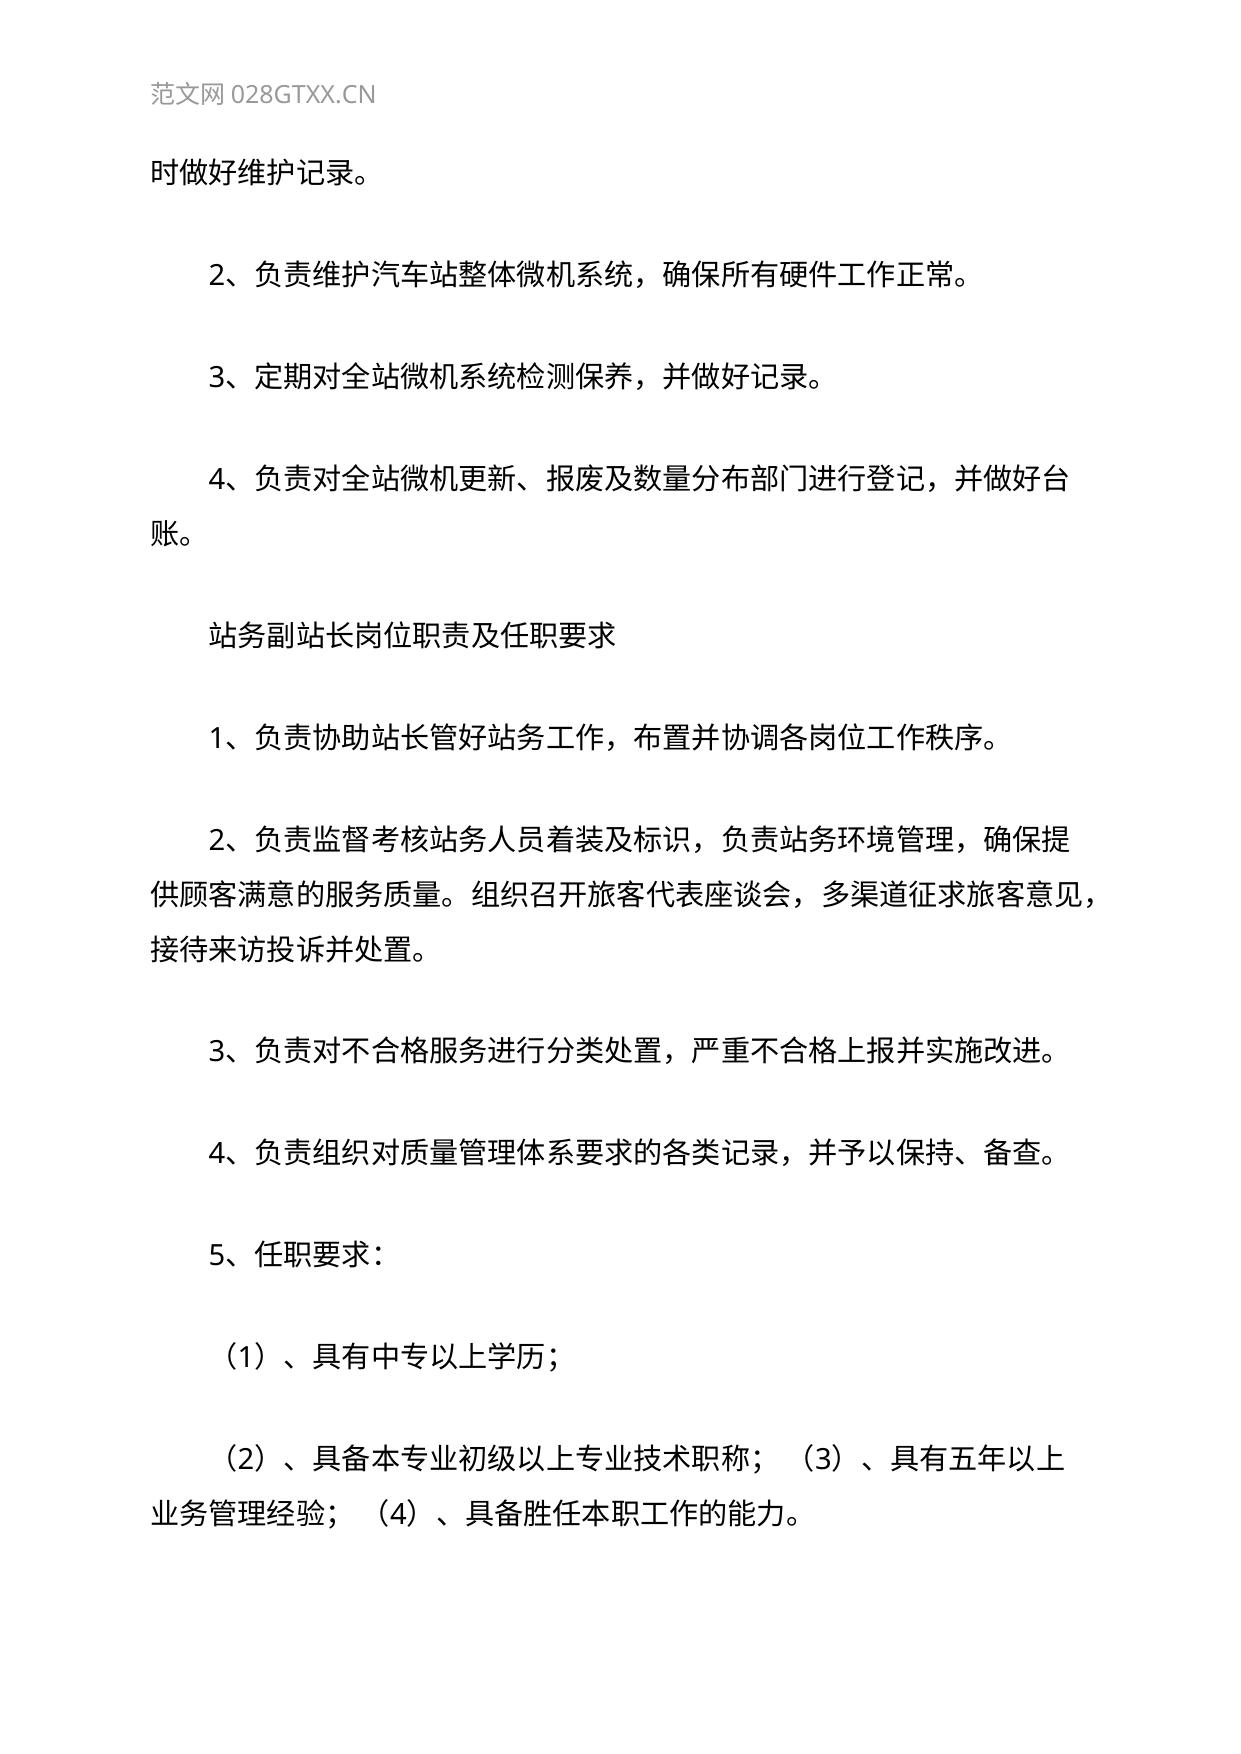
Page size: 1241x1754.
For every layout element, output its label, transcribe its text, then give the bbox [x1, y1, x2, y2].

text （1）、具有中专以上学历； [150, 1334, 1090, 1376]
text 2、负责维护汽车站整体微机系统，确保所有硬件工作正常。 [150, 252, 1090, 294]
text 3、负责对不合格服务进行分类处置，严重不合格上报并实施改进。 [150, 1028, 1090, 1070]
text 3、定期对全站微机系统检测保养，并做好记录。 [150, 354, 1090, 396]
text 5、任职要求： [150, 1232, 1090, 1274]
text 2、负责监督考核站务人员着装及标识，负责站务环境管理，确保提供顾客满意的服务质量。组织召开旅客代表座谈会，多渠道征求旅客意见，接待来访投诉并处置。 [150, 816, 1090, 968]
text 4、负责对全站微机更新、报废及数量分布部门进行登记，并做好台账。 [150, 456, 1090, 553]
text （2）、具备本专业初级以上专业技术职称； （3）、具有五年以上业务管理经验； （4）、具备胜任本职工作的能力。 [150, 1436, 1090, 1533]
text 1、负责协助站长管好站务工作，布置并协调各岗位工作秩序。 [150, 714, 1090, 757]
text 站务副站长岗位职责及任职要求 [150, 612, 1090, 655]
text 4、负责组织对质量管理体系要求的各类记录，并予以保持、备查。 [150, 1130, 1090, 1172]
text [150, 150, 1090, 192]
